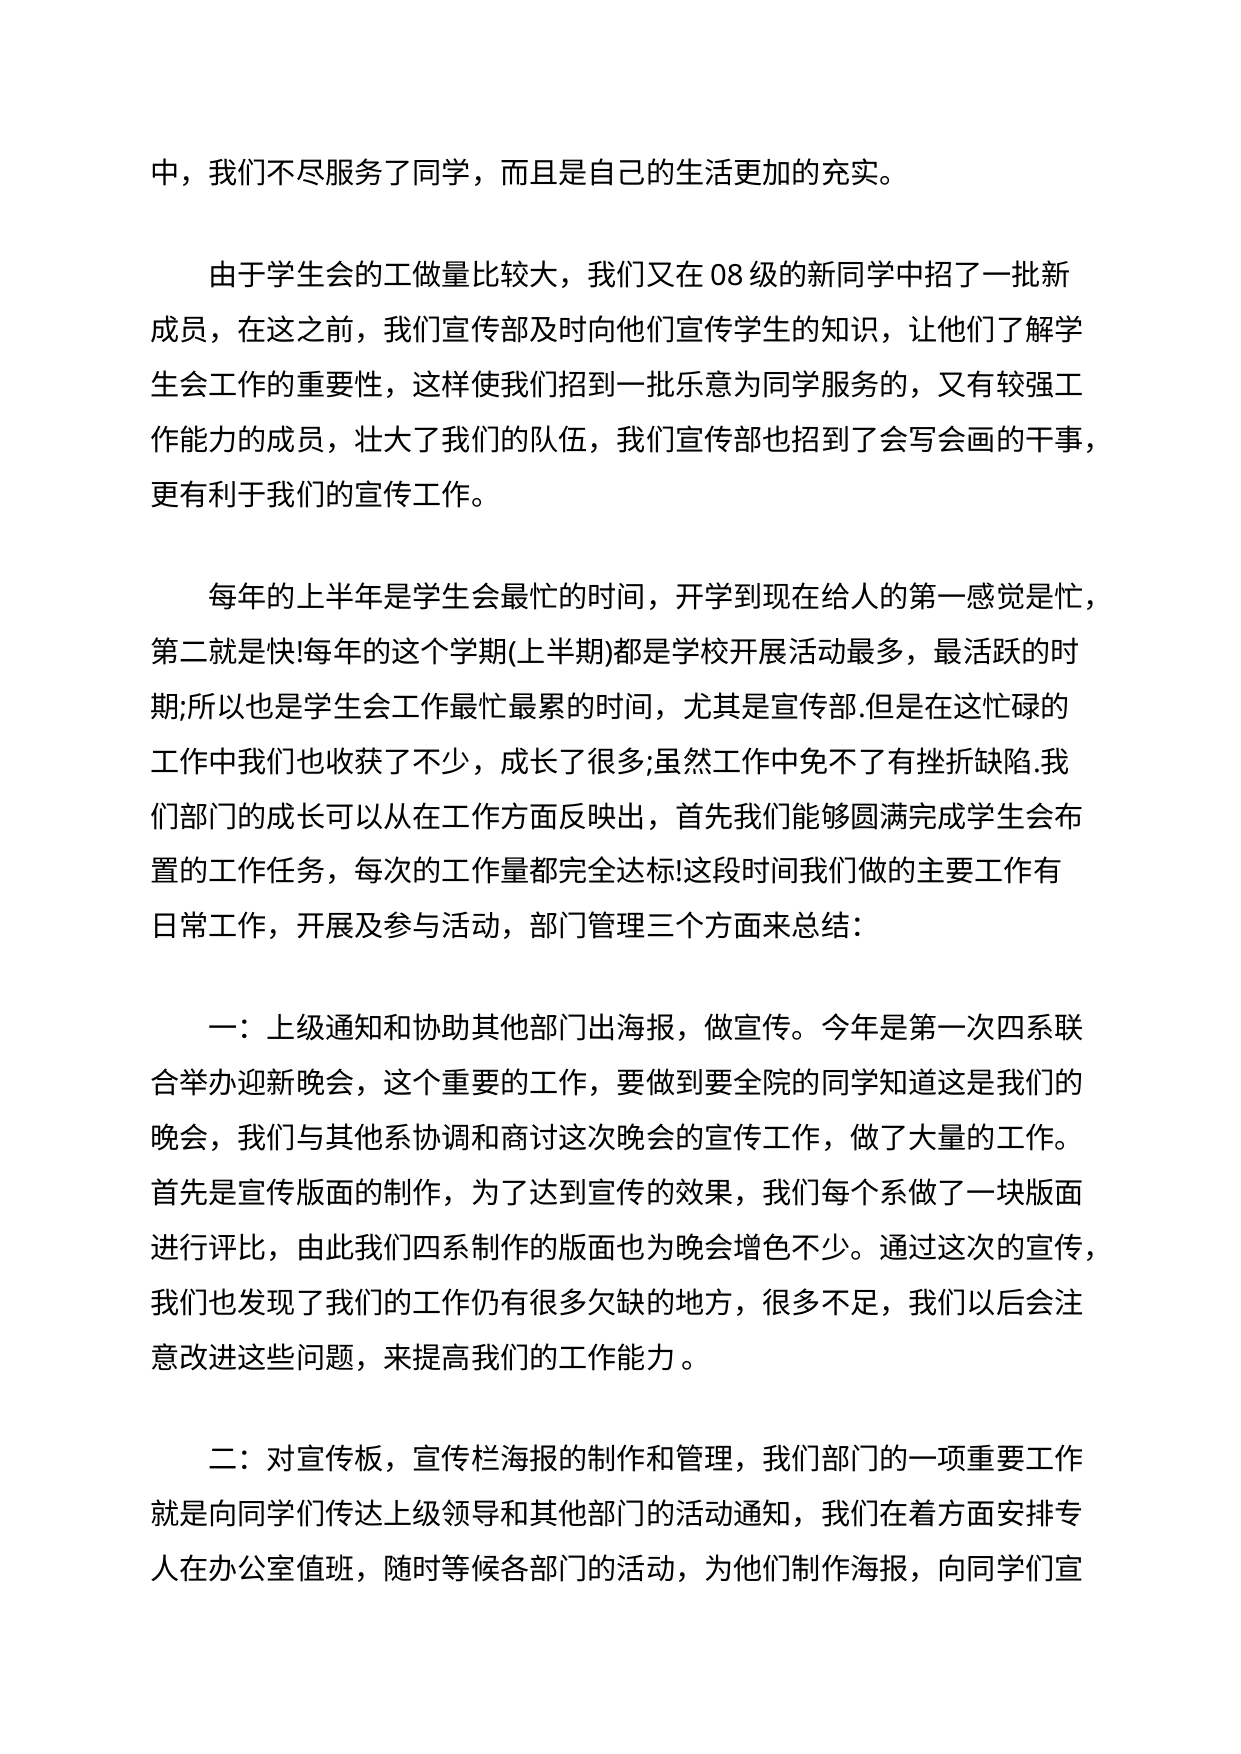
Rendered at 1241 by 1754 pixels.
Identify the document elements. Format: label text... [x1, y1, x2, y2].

text 由于学生会的工做量比较大，我们又在08级的新同学中招了一批新成员，在这之前，我们宣传部及时向他们宣传学生的知识，让他们了解学生会工作的重要性，这样使我们招到一批乐意为同学服务的，又有较强工作能力的成员，壮大了我们的队伍，我们宣传部也招到了会写会画的干事，更有利于我们的宣传工作。 [150, 252, 1090, 514]
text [150, 150, 1090, 192]
text 每年的上半年是学生会最忙的时间，开学到现在给人的第一感觉是忙，第二就是快!每年的这个学期(上半期)都是学校开展活动最多，最活跃的时期;所以也是学生会工作最忙最累的时间，尤其是宣传部.但是在这忙碌的工作中我们也收获了不少，成长了很多;虽然工作中免不了有挫折缺陷.我们部门的成长可以从在工作方面反映出，首先我们能够圆满完成学生会布置的工作任务，每次的工作量都完全达标!这段时间我们做的主要工作有日常工作，开展及参与活动，部门管理三个方面来总结： [150, 573, 1090, 945]
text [150, 1436, 1090, 1588]
text 一：上级通知和协助其他部门出海报，做宣传。今年是第一次四系联合举办迎新晚会，这个重要的工作，要做到要全院的同学知道这是我们的晚会，我们与其他系协调和商讨这次晚会的宣传工作，做了大量的工作。首先是宣传版面的制作，为了达到宣传的效果，我们每个系做了一块版面进行评比，由此我们四系制作的版面也为晚会增色不少。通过这次的宣传，我们也发现了我们的工作仍有很多欠缺的地方，很多不足，我们以后会注意改进这些问题，来提高我们的工作能力 。 [150, 1005, 1090, 1376]
